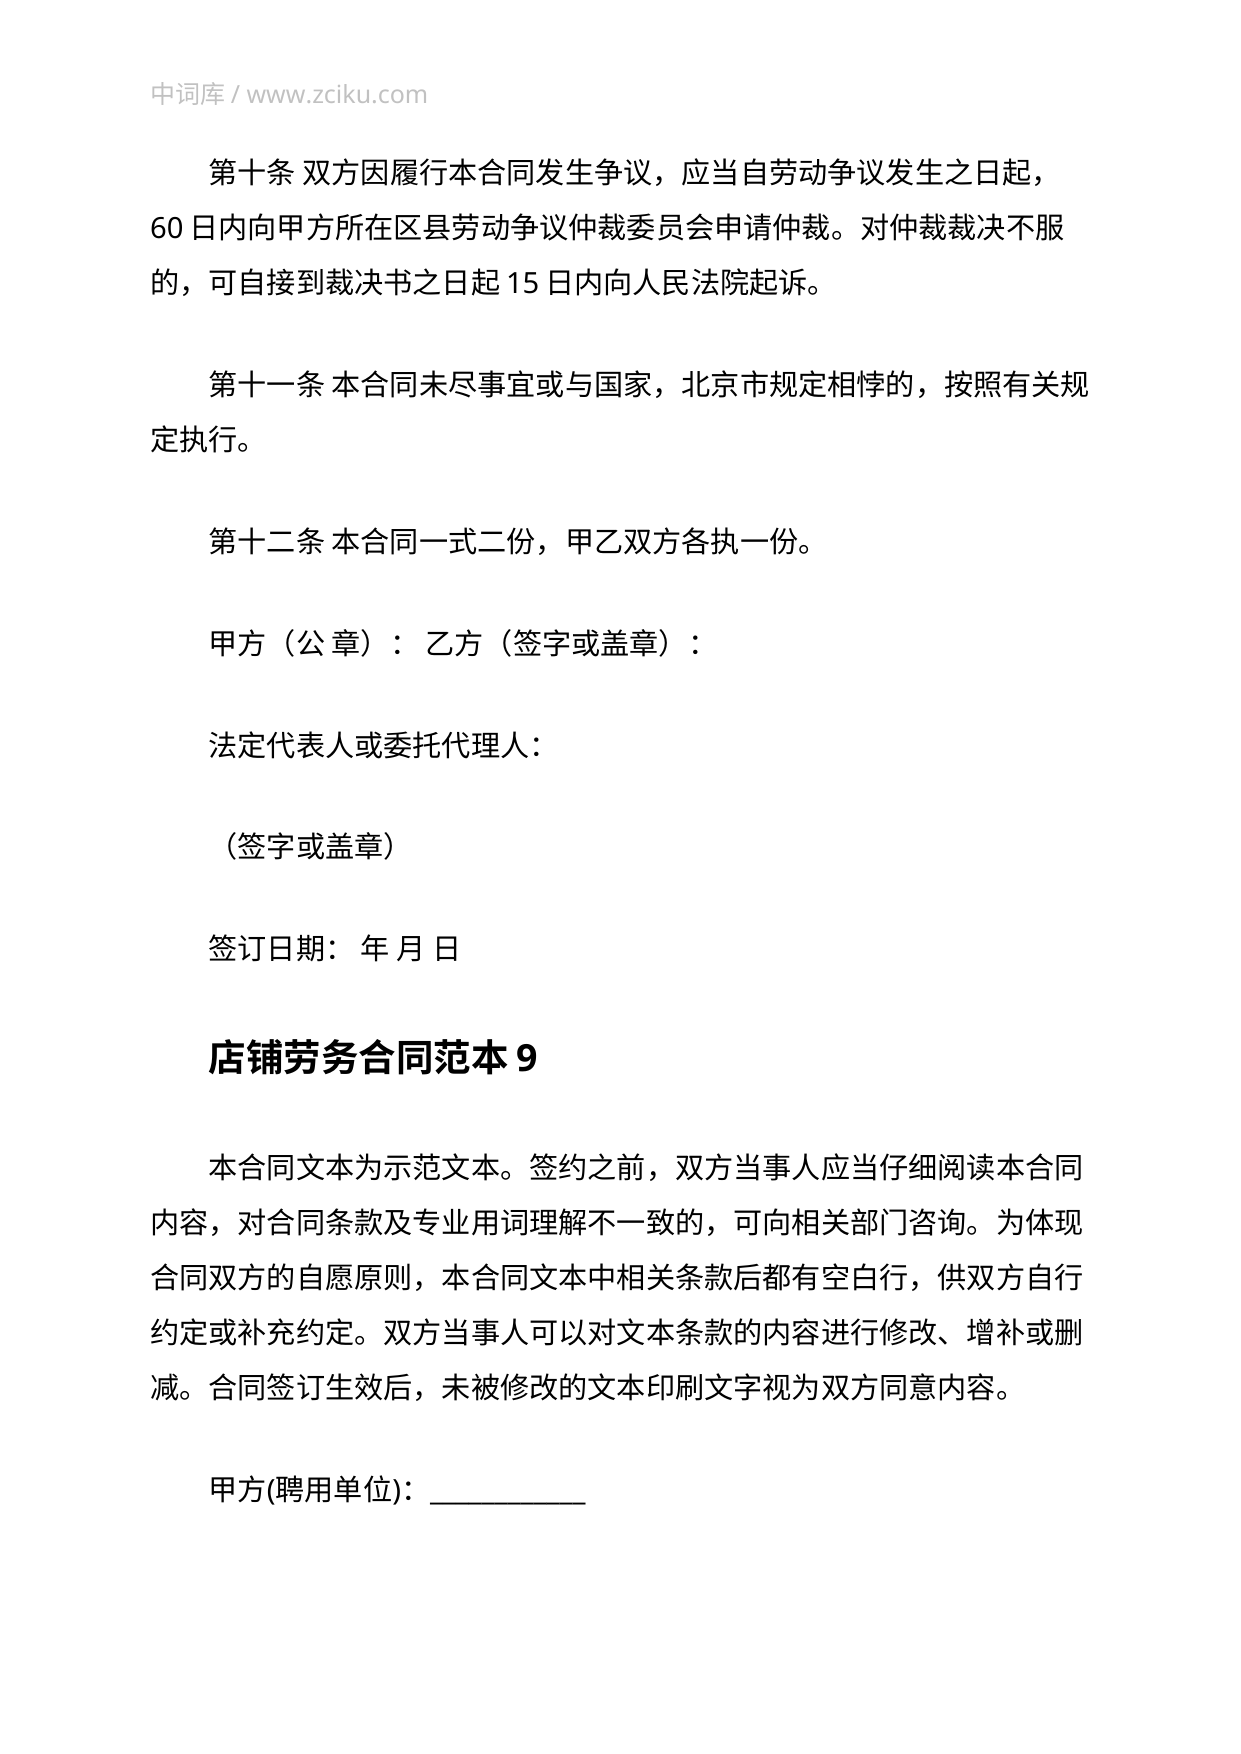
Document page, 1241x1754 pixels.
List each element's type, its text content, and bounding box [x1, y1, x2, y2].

text 店铺劳务合同范本9 [150, 1027, 1090, 1082]
text 第十二条 本合同一式二份，甲乙双方各执一份。 [150, 518, 1090, 561]
text 甲方(聘用单位)：____________ [150, 1466, 1090, 1509]
text 本合同文本为示范文本。签约之前，双方当事人应当仔细阅读本合同内容，对合同条款及专业用词理解不一致的，可向相关部门咨询。为体现合同双方的自愿原则，本合同文本中相关条款后都有空白行，供双方自行约定或补充约定。双方当事人可以对文本条款的内容进行修改、增补或删减。合同签订生效后，未被修改的文本印刷文字视为双方同意内容。 [150, 1145, 1090, 1407]
text 签订日期： 年 月 日 [150, 926, 1090, 968]
text 第十条 双方因履行本合同发生争议，应当自劳动争议发生之日起，60日内向甲方所在区县劳动争议仲裁委员会申请仲裁。对仲裁裁决不服的，可自接到裁决书之日起15日内向人民法院起诉。 [150, 150, 1090, 302]
text 第十一条 本合同未尽事宜或与国家，北京市规定相悖的，按照有关规定执行。 [150, 362, 1090, 459]
text 甲方（公 章）： 乙方（签字或盖章）： [150, 620, 1090, 663]
text （签字或盖章） [150, 824, 1090, 866]
text 法定代表人或委托代理人： [150, 722, 1090, 764]
